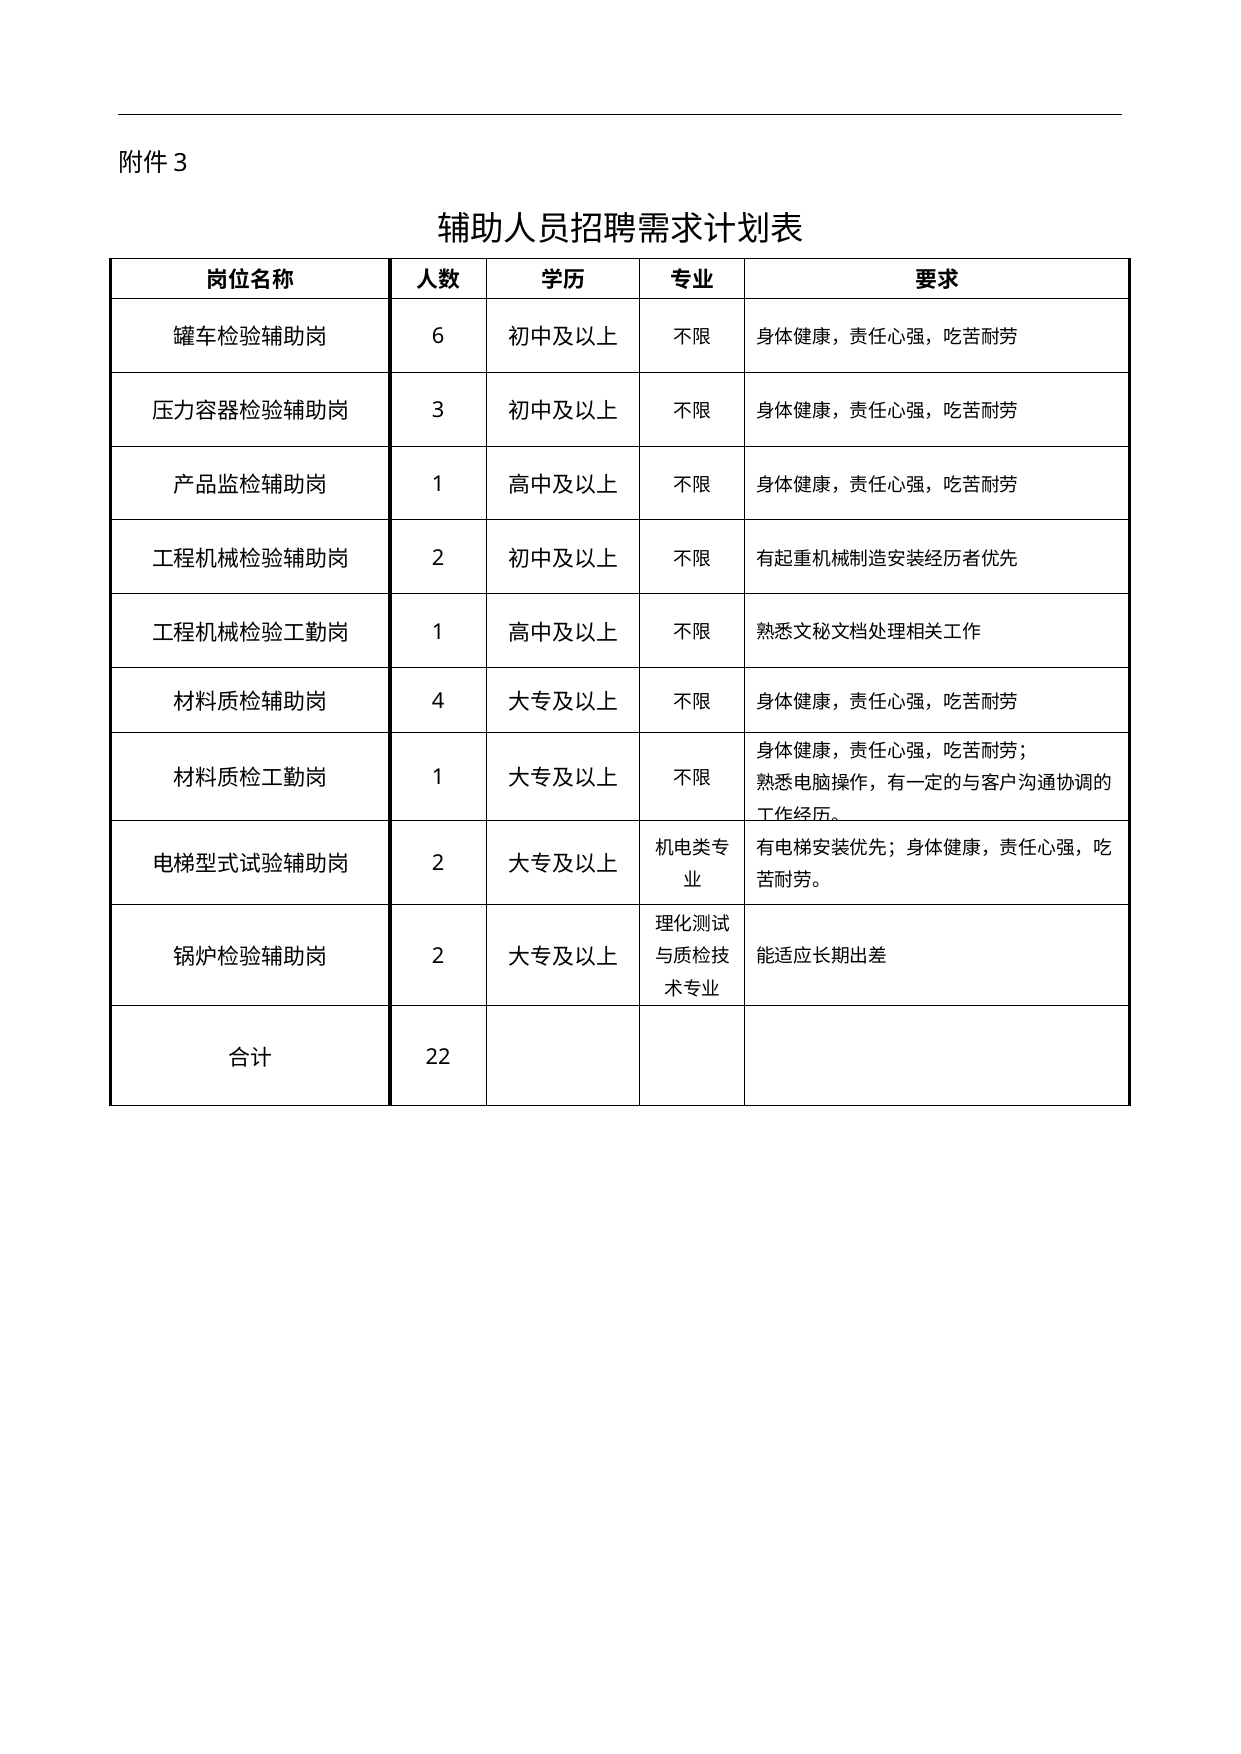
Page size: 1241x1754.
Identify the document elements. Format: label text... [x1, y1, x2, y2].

table_cell 身体健康，责任心强，吃苦耐劳 [745, 668, 1128, 732]
table_cell 不限 [640, 373, 744, 446]
table_cell 1 [392, 447, 486, 519]
table_cell 不限 [640, 668, 744, 732]
table_cell 身体健康，责任心强，吃苦耐劳； 熟悉电脑操作，有一定的与客户沟通协调的工作经历。 [745, 733, 1128, 819]
table_cell 机电类专业 [640, 821, 744, 904]
table_cell [487, 1006, 639, 1105]
table_cell 高中及以上 [487, 594, 639, 667]
table_cell 不限 [640, 299, 744, 372]
table_cell 1 [392, 594, 486, 667]
text 辅助人员招聘需求计划表 [118, 193, 1122, 258]
table_cell 不限 [640, 594, 744, 667]
table_cell 身体健康，责任心强，吃苦耐劳 [745, 373, 1128, 446]
table_cell 材料质检工勤岗 [112, 733, 388, 819]
table_header 专业 [640, 259, 744, 298]
table_cell 合计 [112, 1006, 388, 1105]
table_header 人数 [392, 259, 486, 298]
table_cell 罐车检验辅助岗 [112, 299, 388, 372]
table_cell 2 [392, 821, 486, 904]
table_cell 身体健康，责任心强，吃苦耐劳 [745, 447, 1128, 519]
table_cell 产品监检辅助岗 [112, 447, 388, 519]
table_header 要求 [745, 259, 1128, 298]
table_cell 不限 [640, 520, 744, 593]
table_cell 大专及以上 [487, 905, 639, 1005]
table_cell 初中及以上 [487, 299, 639, 372]
table_cell 不限 [640, 447, 744, 519]
table_header 学历 [487, 259, 639, 298]
table_cell 1 [392, 733, 486, 819]
text 附件3 [118, 128, 1122, 193]
table_cell 初中及以上 [487, 373, 639, 446]
table_cell 6 [392, 299, 486, 372]
table_cell 4 [392, 668, 486, 732]
table_cell 2 [392, 905, 486, 1005]
table_cell 电梯型式试验辅助岗 [112, 821, 388, 904]
table_cell 有起重机械制造安装经历者优先 [745, 520, 1128, 593]
table_cell 2 [392, 520, 486, 593]
table_cell 大专及以上 [487, 733, 639, 819]
table_cell 理化测试与质检技术专业 [640, 905, 744, 1005]
table_cell 身体健康，责任心强，吃苦耐劳 [745, 299, 1128, 372]
table_cell 高中及以上 [487, 447, 639, 519]
table_cell 初中及以上 [487, 520, 639, 593]
table_cell 有电梯安装优先；身体健康，责任心强，吃苦耐劳。 [745, 821, 1128, 904]
table_cell 工程机械检验工勤岗 [112, 594, 388, 667]
table_cell 不限 [640, 733, 744, 819]
table_cell [745, 1006, 1128, 1105]
table_cell 3 [392, 373, 486, 446]
table_cell 熟悉文秘文档处理相关工作 [745, 594, 1128, 667]
table_cell 大专及以上 [487, 668, 639, 732]
table_cell 材料质检辅助岗 [112, 668, 388, 732]
table_cell [640, 1006, 744, 1105]
table_cell 锅炉检验辅助岗 [112, 905, 388, 1005]
table_cell 压力容器检验辅助岗 [112, 373, 388, 446]
table_header 岗位名称 [112, 259, 388, 298]
table_cell 22 [392, 1006, 486, 1105]
table_cell 能适应长期出差 [745, 905, 1128, 1005]
table_cell 工程机械检验辅助岗 [112, 520, 388, 593]
table_cell 大专及以上 [487, 821, 639, 904]
